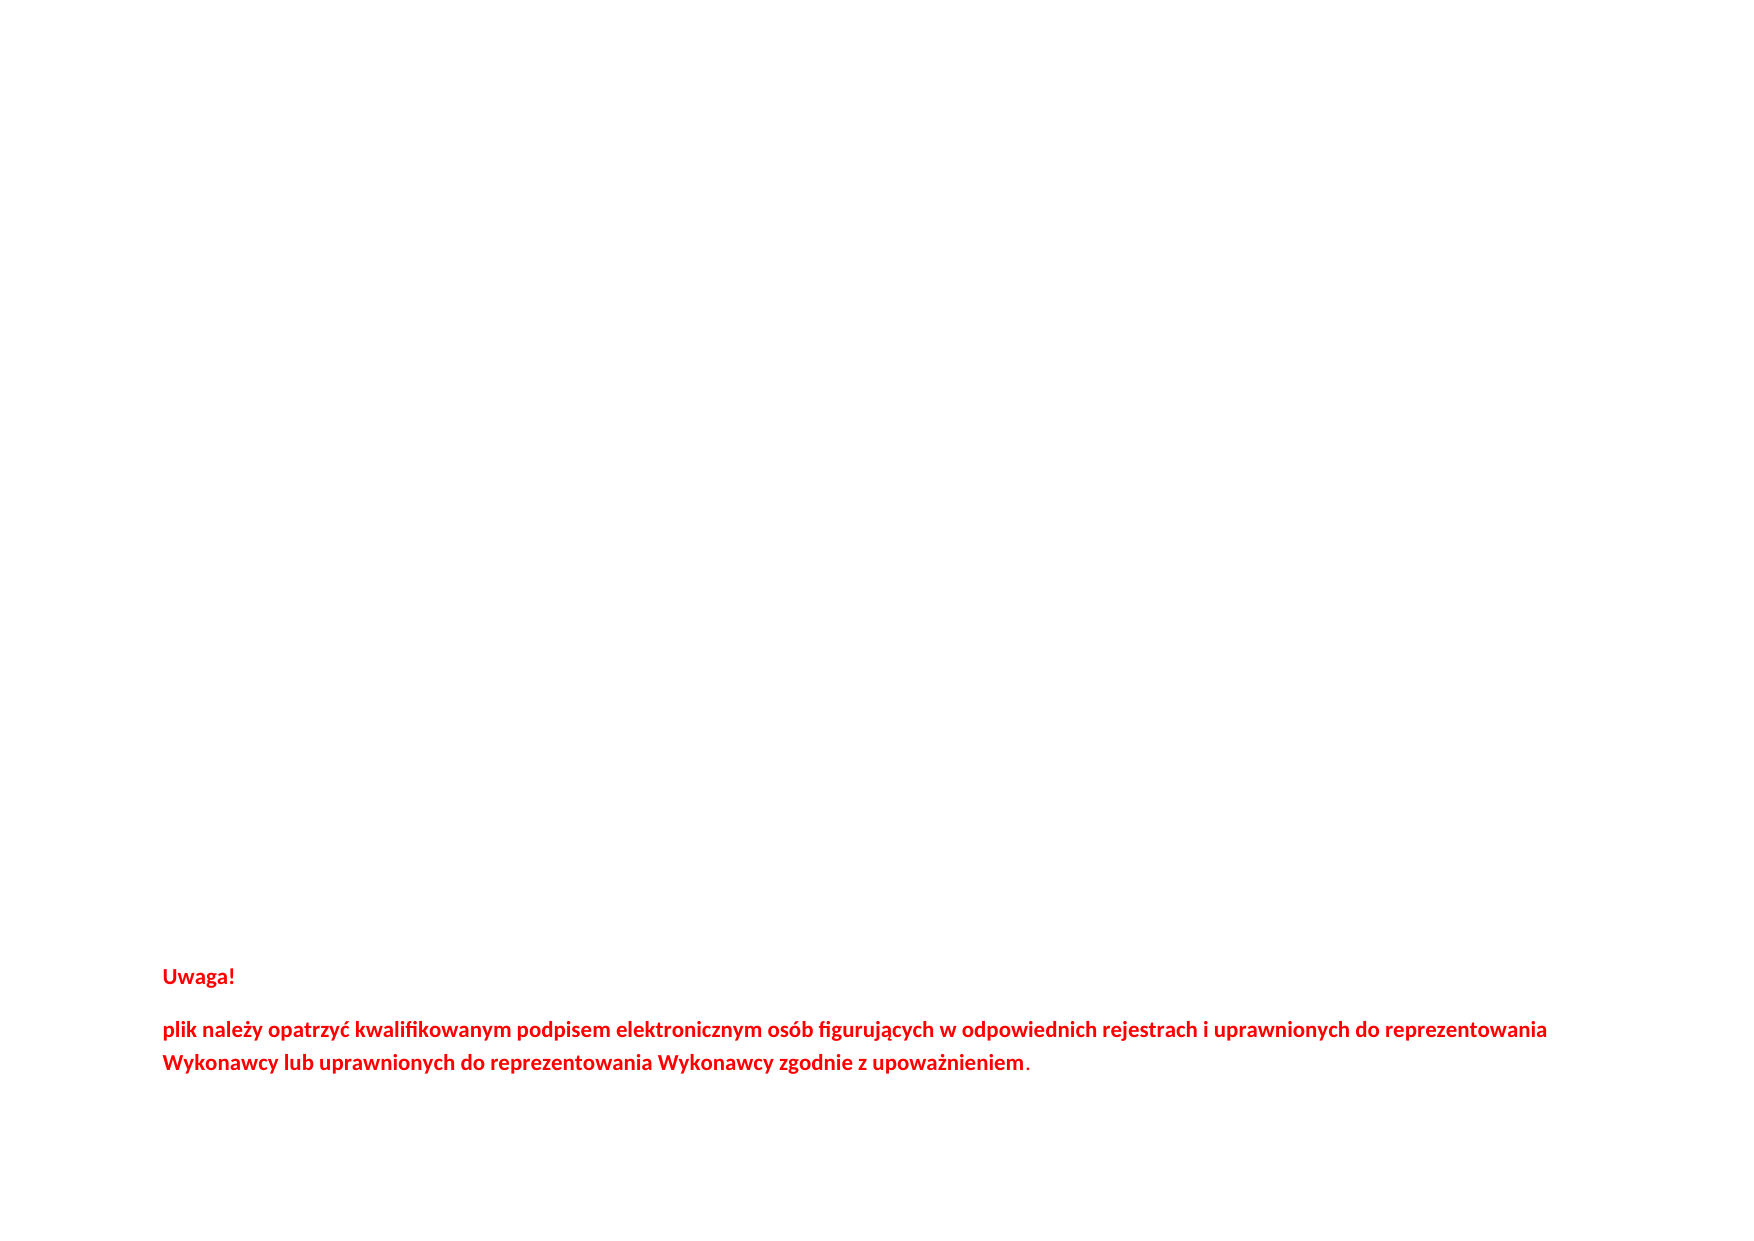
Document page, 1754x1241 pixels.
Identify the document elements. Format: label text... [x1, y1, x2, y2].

text plik należy opatrzyć kwalifikowanym podpisem elektronicznym osób figurujących w odpowiednich rejestrach i uprawnionych do reprezentowania Wykonawcy lub uprawnionych do reprezentowania Wykonawcy zgodnie z upoważnieniem. [162, 1016, 1665, 1076]
text Uwaga! [162, 962, 1665, 991]
